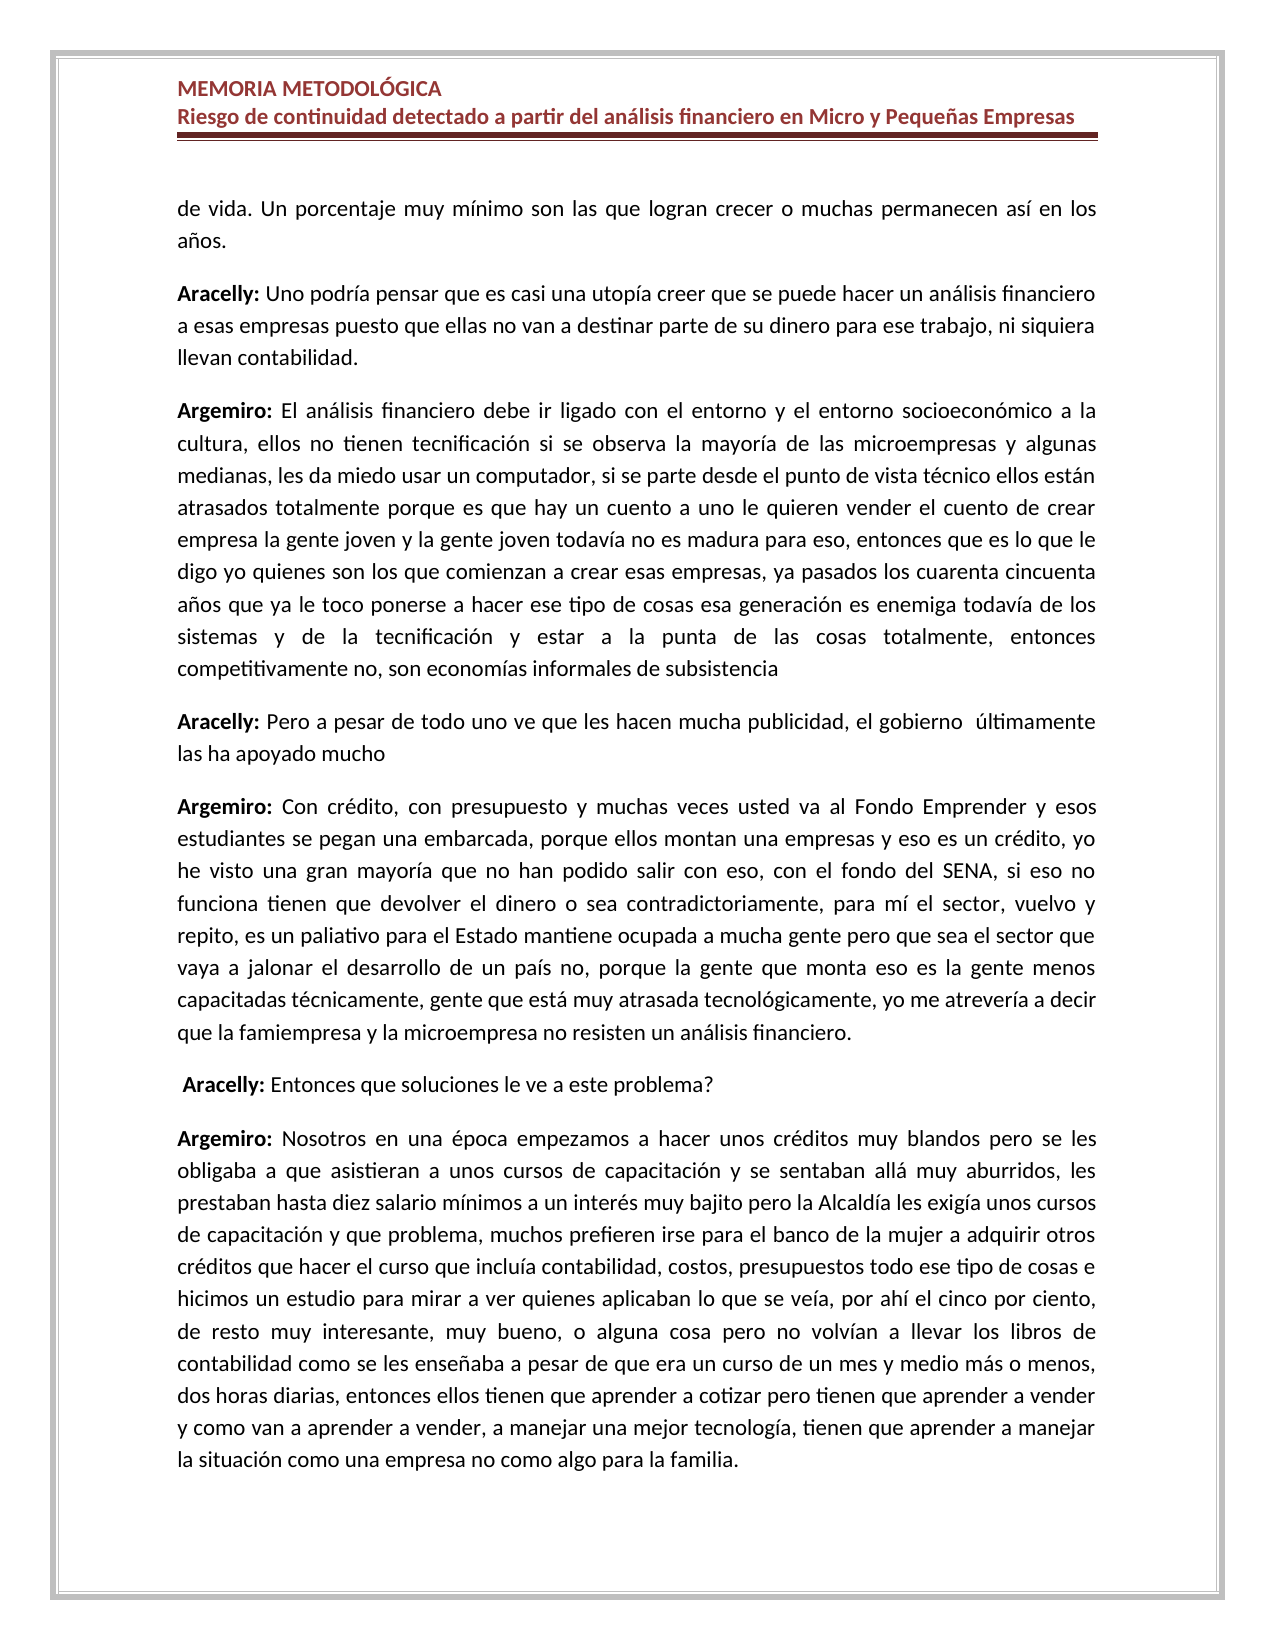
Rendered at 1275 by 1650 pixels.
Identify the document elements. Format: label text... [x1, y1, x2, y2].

text Aracelly: Entonces que soluciones le ve a este problema? [177, 1071, 1098, 1099]
text Argemiro: El análisis financiero debe ir ligado con el entorno y el entorno socioeconómico a la cultura, ellos no tienen tecnificación si se observa la mayoría de las microempresas y algunas medianas, les da miedo usar un computador, si se parte desde el punto de vista técnico ellos están atrasados totalmente porque es que hay un cuento a uno le quieren vender el cuento de crear empresa la gente joven y la gente joven todavía no es madura para eso, entonces que es lo que le digo yo quienes son los que comienzan a crear esas empresas, ya pasados los cuarenta cincuenta años que ya le toco ponerse a hacer ese tipo de cosas esa generación es enemiga todavía de los sistemas y de la tecnificación y estar a la punta de las cosas totalmente, entonces competitivamente no, son economías informales de subsistencia [177, 397, 1098, 682]
text Argemiro: Nosotros en una época empezamos a hacer unos créditos muy blandos pero se les obligaba a que asistieran a unos cursos de capacitación y se sentaban allá muy aburridos, les prestaban hasta diez salario mínimos a un interés muy bajito pero la Alcaldía les exigía unos cursos de capacitación y que problema, muchos prefieren irse para el banco de la mujer a adquirir otros créditos que hacer el curso que incluía contabilidad, costos, presupuestos todo ese tipo de cosas e hicimos un estudio para mirar a ver quienes aplicaban lo que se veía, por ahí el cinco por ciento, de resto muy interesante, muy bueno, o alguna cosa pero no volvían a llevar los libros de contabilidad como se les enseñaba a pesar de que era un curso de un mes y medio más o menos, dos horas diarias, entonces ellos tienen que aprender a cotizar pero tienen que aprender a vender y como van a aprender a vender, a manejar una mejor tecnología, tienen que aprender a manejar la situación como una empresa no como algo para la familia. [177, 1124, 1098, 1473]
text Aracelly: Pero a pesar de todo uno ve que les hacen mucha publicidad, el gobierno últimamente las ha apoyado mucho [177, 707, 1098, 767]
text Aracelly: Uno podría pensar que es casi una utopía creer que se puede hacer un análisis financiero a esas empresas puesto que ellas no van a destinar parte de su dinero para ese trabajo, ni siquiera llevan contabilidad. [177, 279, 1098, 372]
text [177, 194, 1098, 254]
text Argemiro: Con crédito, con presupuesto y muchas veces usted va al Fondo Emprender y esos estudiantes se pegan una embarcada, porque ellos montan una empresas y eso es un crédito, yo he visto una gran mayoría que no han podido salir con eso, con el fondo del SENA, si eso no funciona tienen que devolver el dinero o sea contradictoriamente, para mí el sector, vuelvo y repito, es un paliativo para el Estado mantiene ocupada a mucha gente pero que sea el sector que vaya a jalonar el desarrollo de un país no, porque la gente que monta eso es la gente menos capacitadas técnicamente, gente que está muy atrasada tecnológicamente, yo me atrevería a decir que la famiempresa y la microempresa no resisten un análisis financiero. [177, 792, 1098, 1046]
